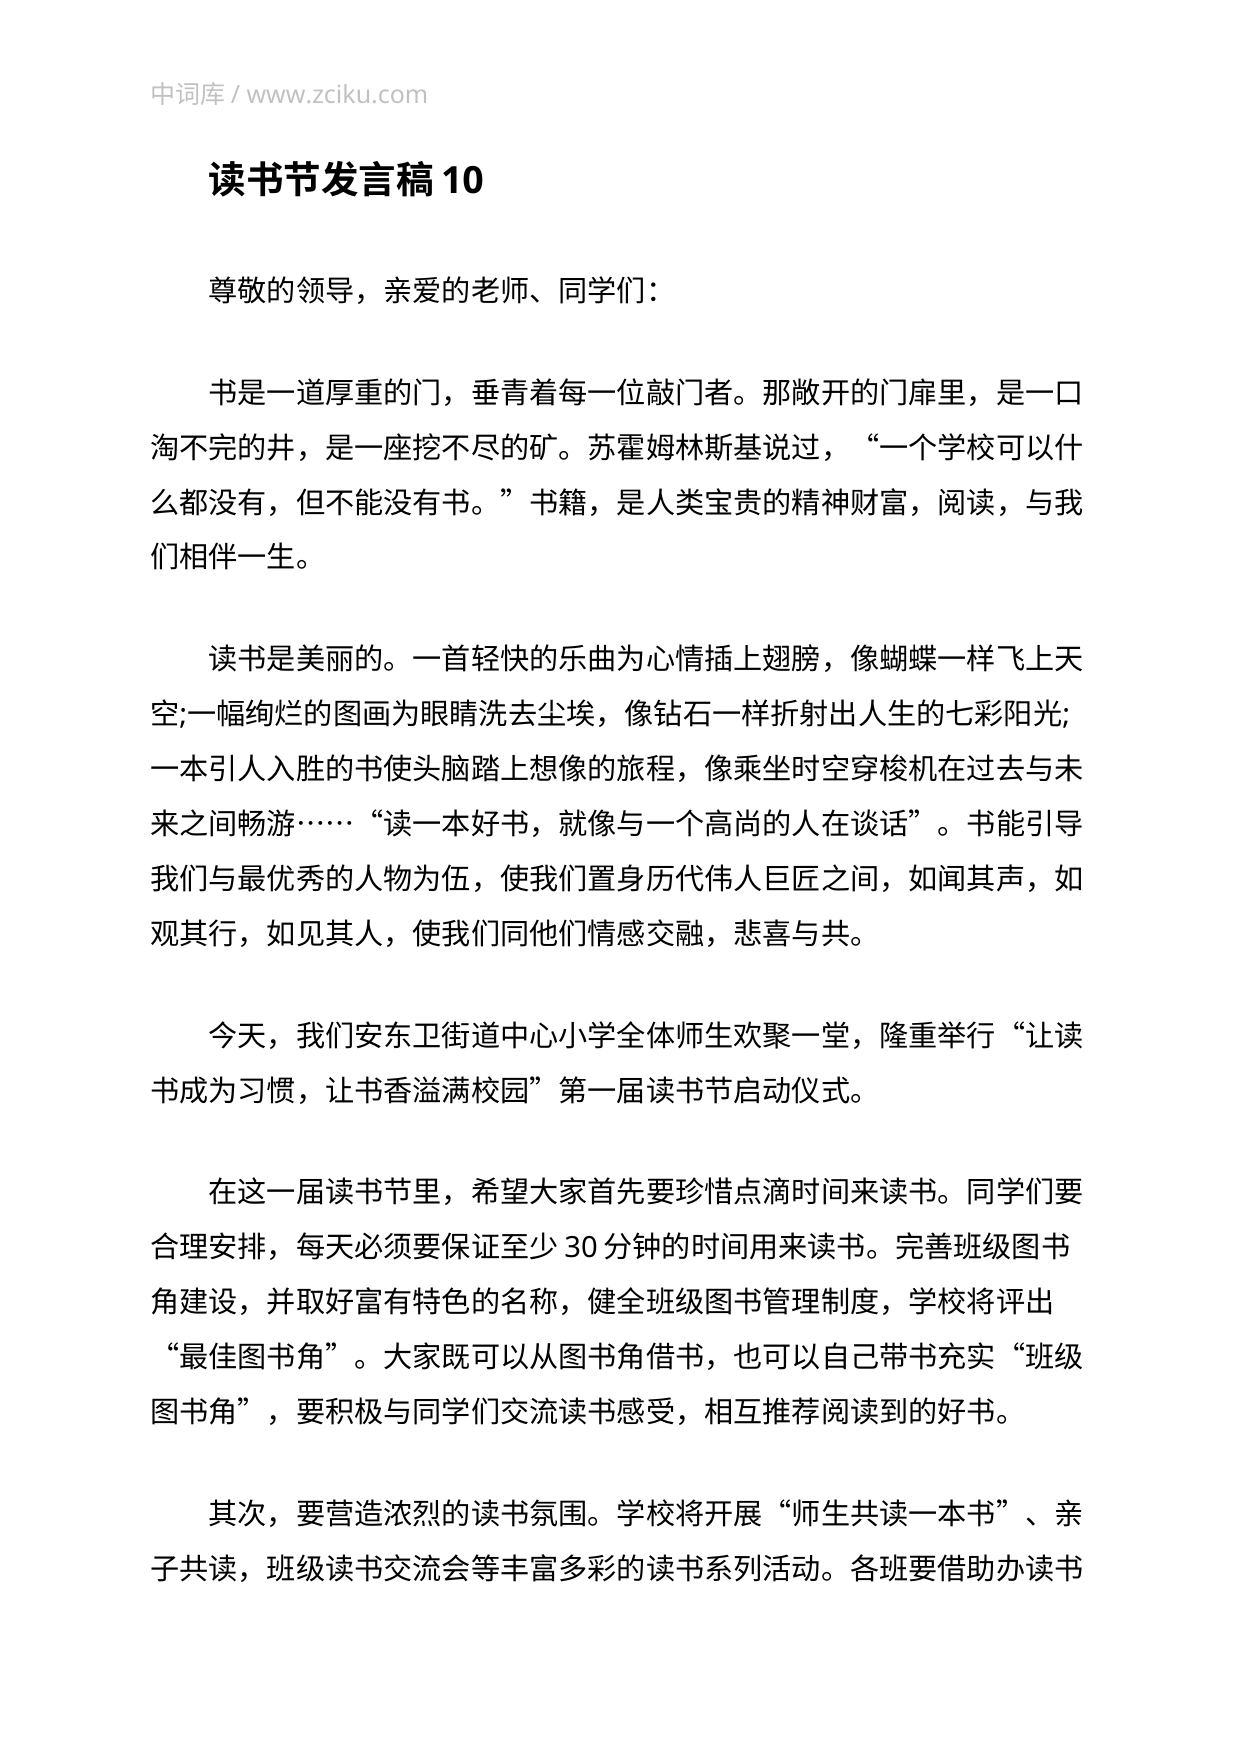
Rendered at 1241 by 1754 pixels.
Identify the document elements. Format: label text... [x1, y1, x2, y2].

text 书是一道厚重的门，垂青着每一位敲门者。那敞开的门扉里，是一口淘不完的井，是一座挖不尽的矿。苏霍姆林斯基说过，“一个学校可以什么都没有，但不能没有书。”书籍，是人类宝贵的精神财富，阅读，与我们相伴一生。 [150, 369, 1090, 576]
text 读书节发言稿10 [150, 150, 1090, 204]
text 今天，我们安东卫街道中心小学全体师生欢聚一堂，隆重举行“让读书成为习惯，让书香溢满校园”第一届读书节启动仪式。 [150, 1012, 1090, 1109]
text 在这一届读书节里，希望大家首先要珍惜点滴时间来读书。同学们要合理安排，每天必须要保证至少30分钟的时间用来读书。完善班级图书角建设，并取好富有特色的名称，健全班级图书管理制度，学校将评出“最佳图书角”。大家既可以从图书角借书，也可以自己带书充实“班级图书角”，要积极与同学们交流读书感受，相互推荐阅读到的好书。 [150, 1169, 1090, 1431]
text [150, 1490, 1090, 1587]
text 读书是美丽的。一首轻快的乐曲为心情插上翅膀，像蝴蝶一样飞上天空;一幅绚烂的图画为眼睛洗去尘埃，像钻石一样折射出人生的七彩阳光;一本引人入胜的书使头脑踏上想像的旅程，像乘坐时空穿梭机在过去与未来之间畅游……“读一本好书，就像与一个高尚的人在谈话”。书能引导我们与最优秀的人物为伍，使我们置身历代伟人巨匠之间，如闻其声，如观其行，如见其人，使我们同他们情感交融，悲喜与共。 [150, 636, 1090, 953]
text 尊敬的领导，亲爱的老师、同学们： [150, 268, 1090, 310]
